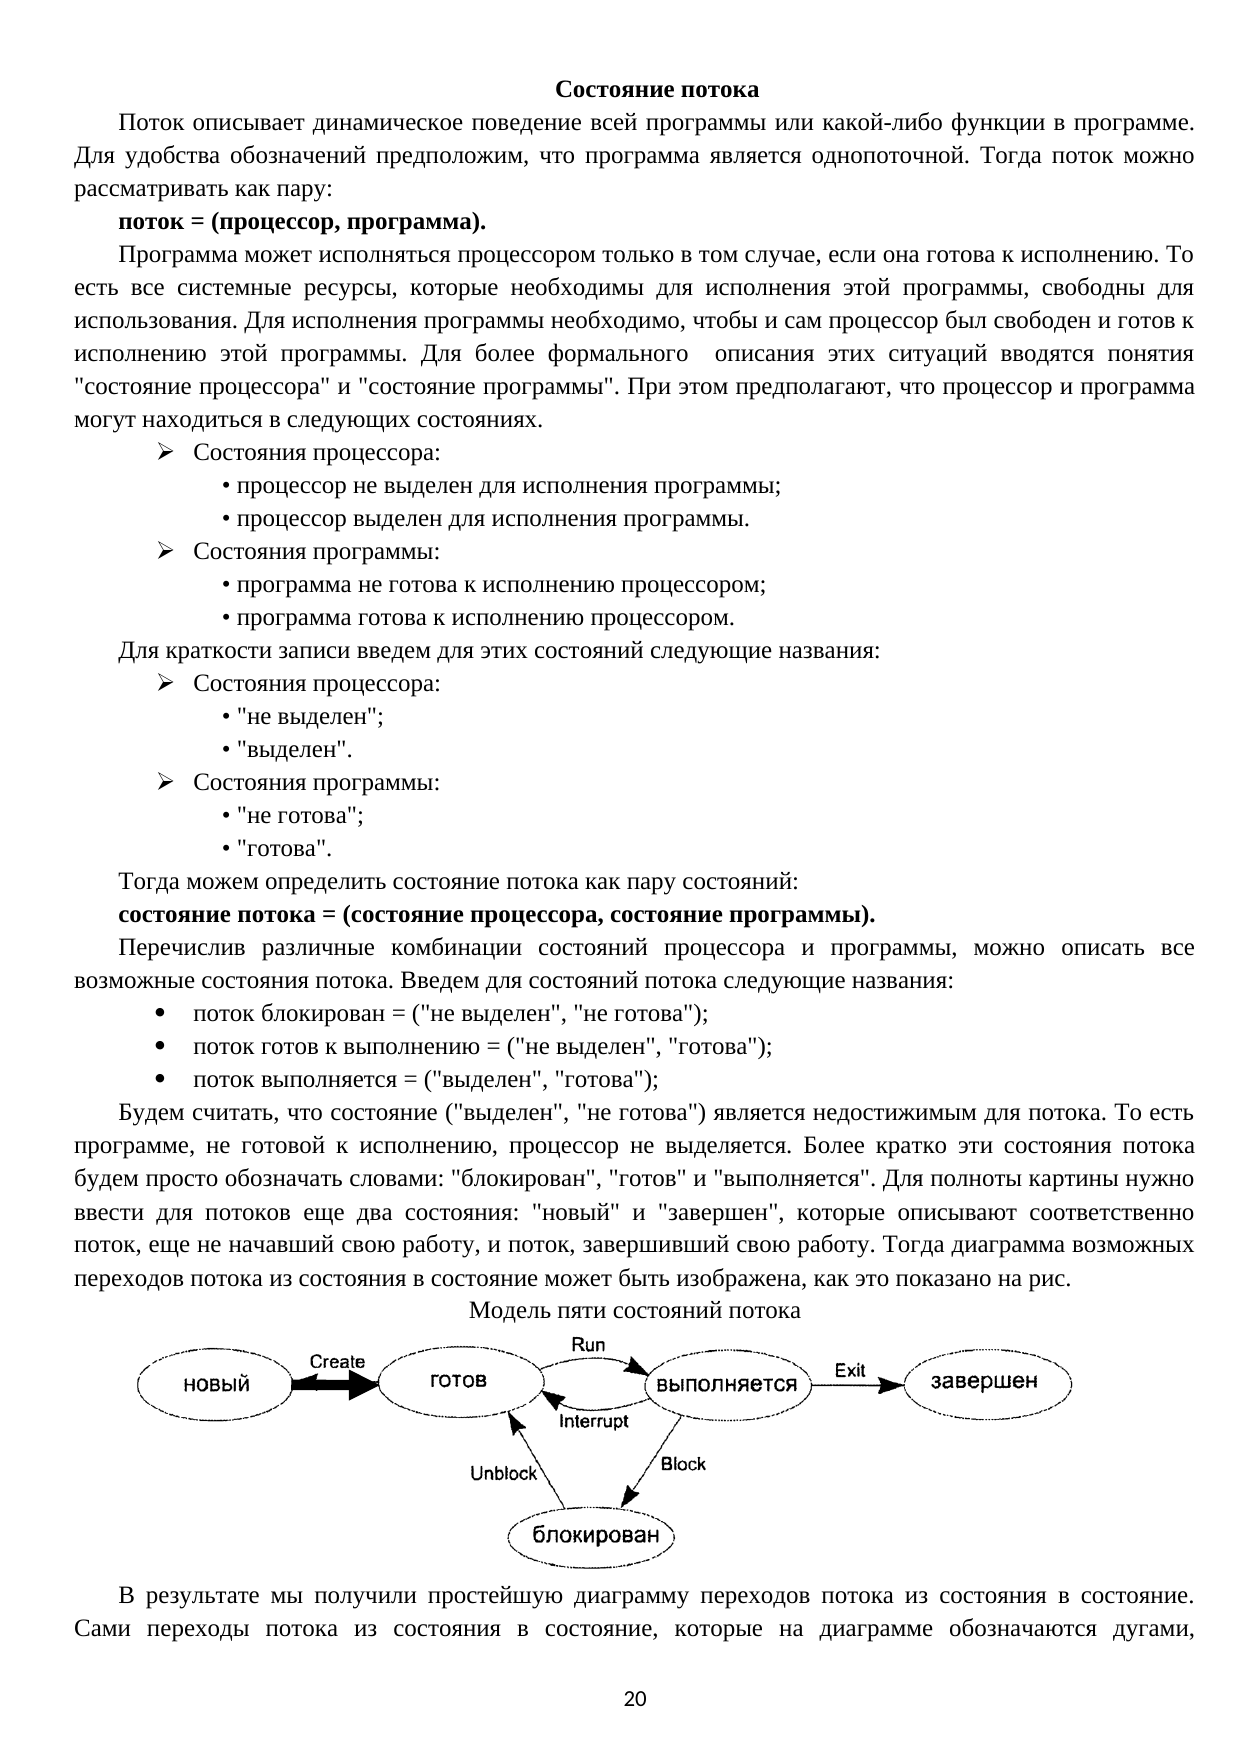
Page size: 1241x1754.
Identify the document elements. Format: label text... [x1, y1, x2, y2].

list поток выполняется = ("выделен", "готова"); [156, 1064, 1196, 1093]
text • программа готова к исполнению процессором. [222, 602, 1196, 631]
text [74, 1580, 1196, 1642]
text Программа может исполняться процессором только в том случае, если она готова к исполнению. То есть все системные ресурсы, которые необходимы для исполнения этой программы, свободны для использования. Для исполнения программы необходимо, чтобы и сам процессор был свободен и готов к исполнению этой программы. Для более формального описания этих ситуаций вводятся понятия "состояние процессора" и "состояние программы". При этом предполагают, что процессор и программа могут находиться в следующих состояниях. [74, 239, 1196, 433]
text • программа не готова к исполнению процессором; [222, 569, 1196, 598]
list Состояния программы: [156, 767, 1196, 796]
list Состояния процессора: [156, 437, 1196, 466]
text • "выделен". [222, 734, 1196, 763]
text Тогда можем определить состояние потока как пару состояний: [74, 866, 1196, 895]
text Модель пяти состояний потока [74, 1296, 1196, 1324]
text Для краткости записи введем для этих состояний следующие названия: [74, 635, 1196, 664]
text • "не выделен"; [222, 701, 1196, 730]
list поток готов к выполнению = ("не выделен", "готова"); [156, 1031, 1196, 1060]
text Перечислив различные комбинации состояний процессора и программы, можно описать все возможные состояния потока. Введем для состояний потока следующие названия: [74, 932, 1196, 994]
text Будем считать, что состояние ("выделен", "не готова") является недостижимым для потока. То есть программе, не готовой к исполнению, процессор не выделяется. Более кратко эти состояния потока будем просто обозначать словами: "блокирован", "готов" и "выполняется". Для полноты картины нужно ввести для потоков еще два состояния: "новый" и "завершен", которые описывают соответственно поток, еще не начавший свою работу, и поток, завершивший свою работу. Тогда диаграмма возможных переходов потока из состояния в состояние может быть изображена, как это показано на рис. [74, 1097, 1196, 1291]
text Состояние потока [74, 74, 1196, 103]
list поток блокирован = ("не выделен", "не готова"); [156, 998, 1196, 1027]
list Состояния программы: [156, 536, 1196, 565]
text Поток описывает динамическое поведение всей программы или какой-либо функции в программе. Для удобства обозначений предположим, что программа является однопоточной. Тогда поток можно рассматривать как пару: [74, 107, 1196, 202]
list Состояния процессора: [156, 668, 1196, 697]
picture [118, 1328, 1089, 1577]
text • процессор выделен для исполнения программы. [222, 503, 1196, 532]
text поток = (процессор, программа). [74, 206, 1196, 235]
text состояние потока = (состояние процессора, состояние программы). [74, 899, 1196, 928]
text • "готова". [222, 833, 1196, 862]
text • процессор не выделен для исполнения программы; [222, 470, 1196, 499]
text • "не готова"; [222, 800, 1196, 829]
